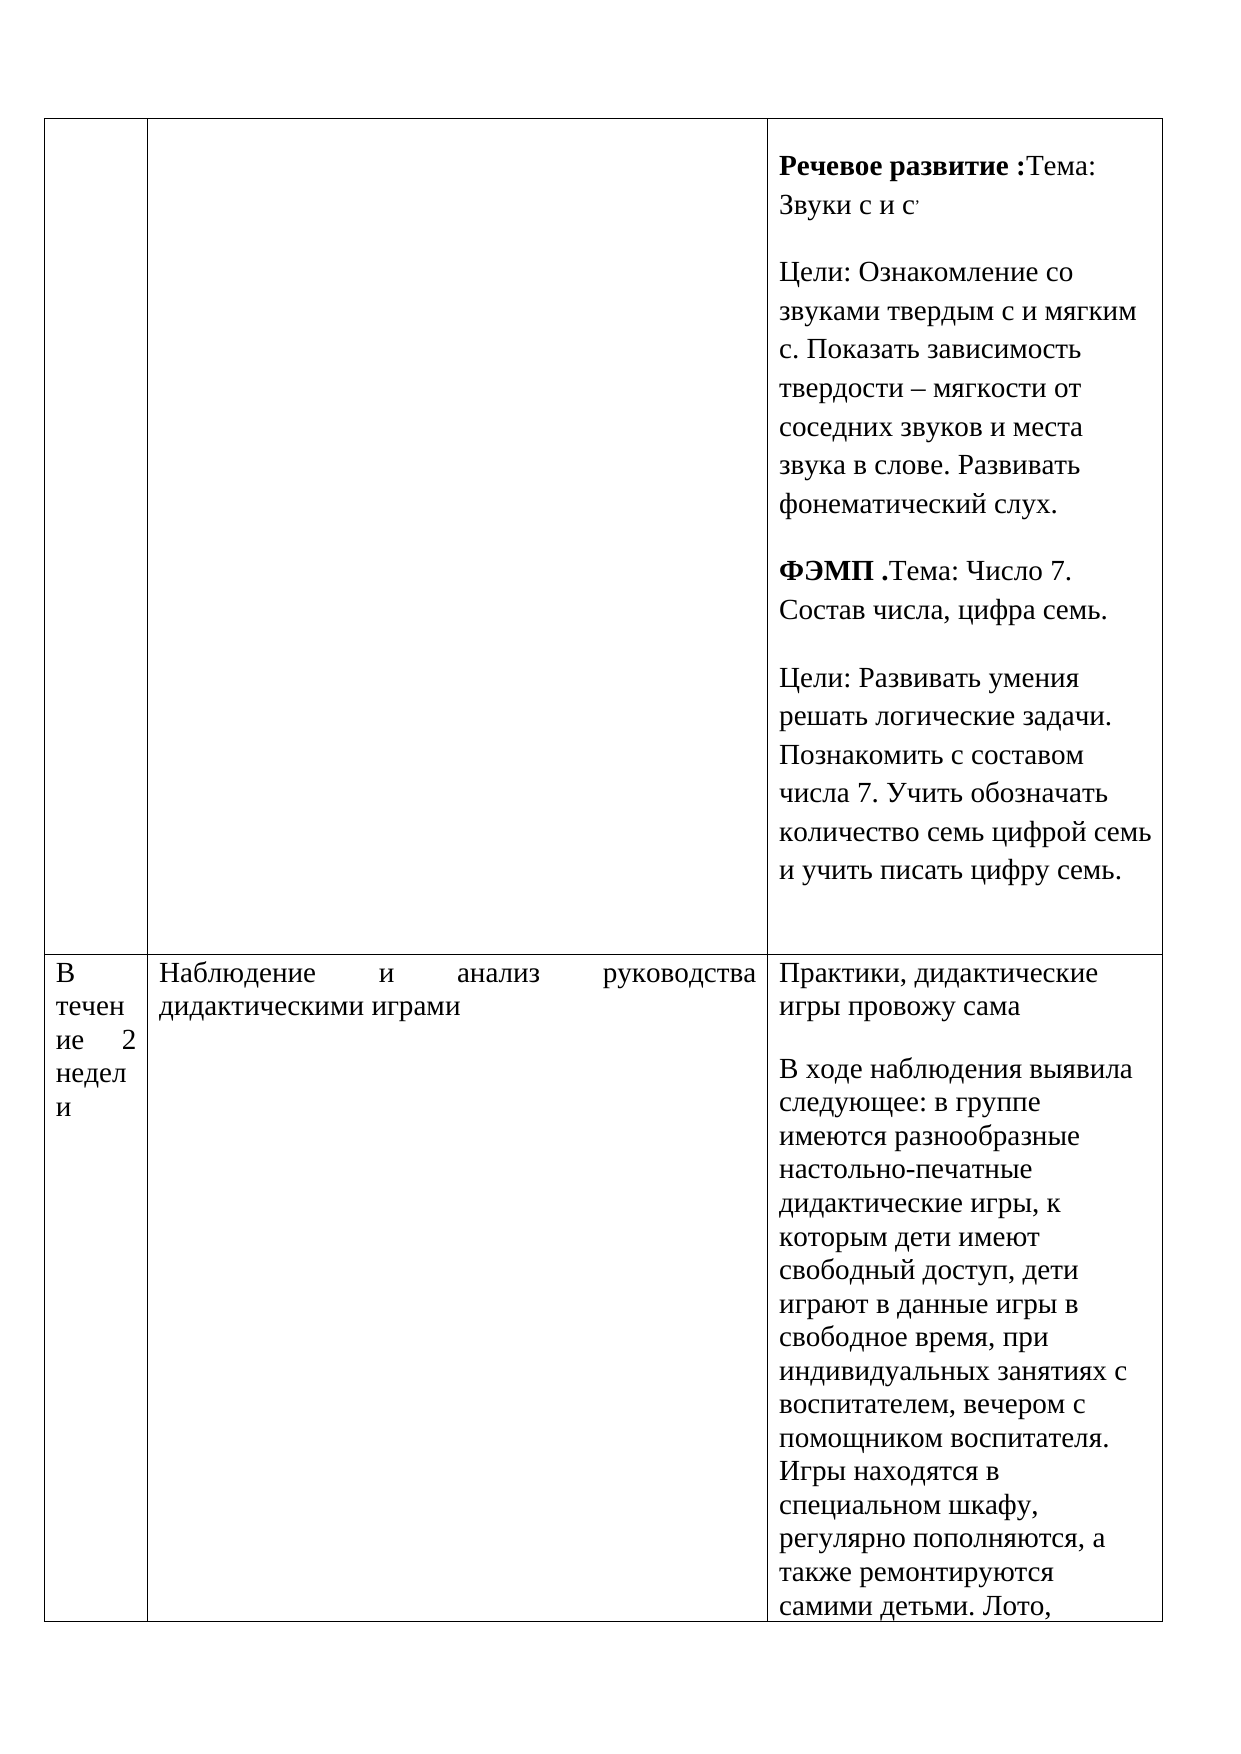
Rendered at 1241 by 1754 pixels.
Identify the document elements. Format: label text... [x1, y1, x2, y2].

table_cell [148, 955, 767, 1621]
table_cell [148, 119, 767, 954]
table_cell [768, 955, 1162, 1621]
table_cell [45, 119, 147, 954]
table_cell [768, 119, 1162, 954]
table_cell В течение 2 недели [45, 955, 147, 1621]
